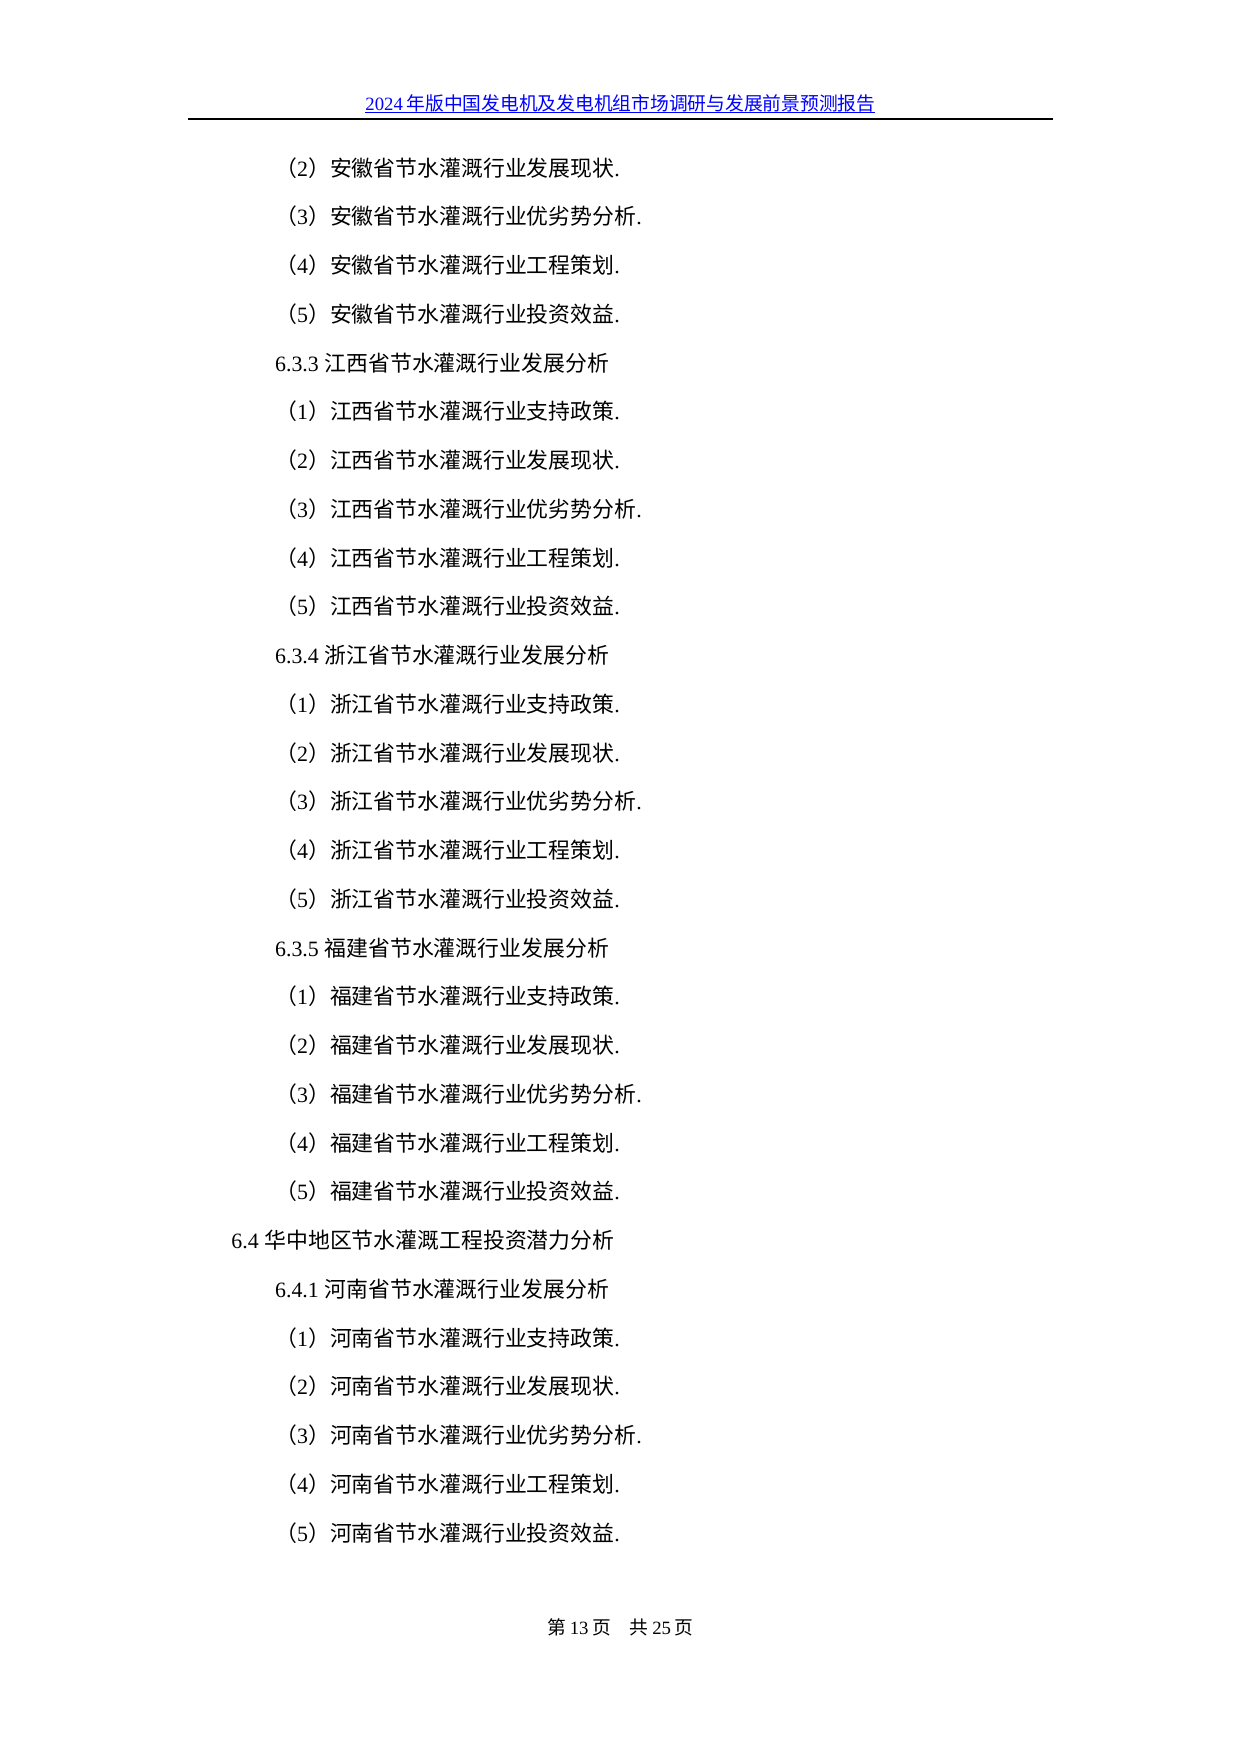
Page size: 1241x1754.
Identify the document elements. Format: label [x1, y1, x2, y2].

text [187, 150, 1053, 1548]
